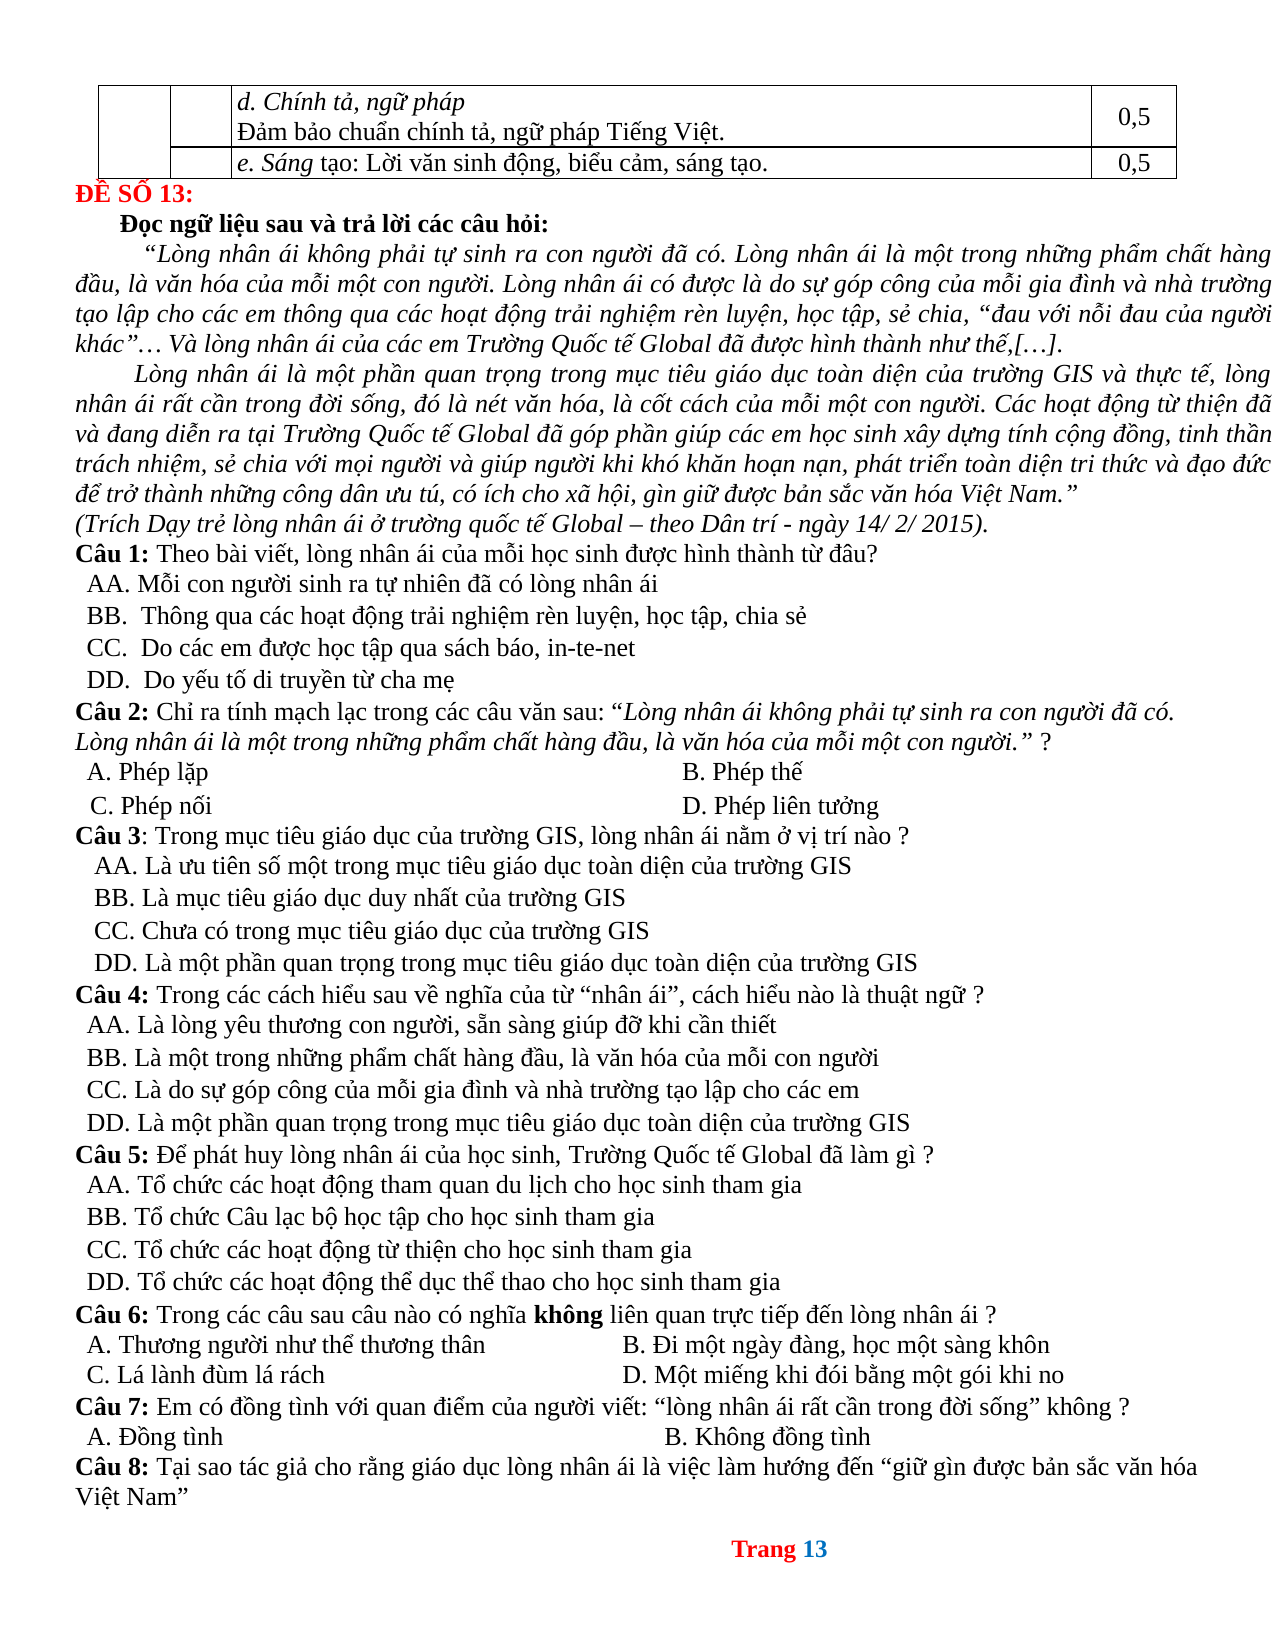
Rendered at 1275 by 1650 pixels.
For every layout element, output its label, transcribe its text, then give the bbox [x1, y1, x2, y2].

table_header B. Đi một ngày đàng, học một sàng khôn [611, 1329, 1208, 1359]
table_cell CC. Tổ chức các hoạt động từ thiện cho học sinh tham gia [75, 1234, 1168, 1266]
table_cell e. Sáng tạo: Lời văn sinh động, biểu cảm, sáng tạo. [232, 148, 1091, 177]
table_cell d. Chính tả, ngữ pháp Đảm bảo chuẩn chính tả, ngữ pháp Tiếng Việt. [232, 86, 1091, 146]
table_cell BB. Tổ chức Câu lạc bộ học tập cho học sinh tham gia [75, 1201, 1168, 1234]
table_header B. Không đồng tình [653, 1421, 1153, 1451]
table_header A. Phép lặp [75, 756, 666, 790]
text Câu 8: Tại sao tác giả cho rằng giáo dục lòng nhân ái là việc làm hướng đến “giữ gìn được bản sắc văn hóa Việt Nam” [75, 1451, 1200, 1511]
text Câu 1: Theo bài viết, lòng nhân ái của mỗi học sinh được hình thành từ đâu? [75, 538, 1200, 568]
text Đọc ngữ liệu sau và trả lời các câu hỏi: [75, 208, 1272, 238]
text Câu 4: Trong các cách hiểu sau về nghĩa của từ “nhân ái”, cách hiểu nào là thuật ngữ ? [75, 979, 1200, 1009]
table_cell DD. Do yếu tố di truyền từ cha mẹ [75, 664, 1166, 696]
text Câu 6: Trong các câu sau câu nào có nghĩa không liên quan trực tiếp đến lòng nhân ái ? [75, 1299, 1200, 1329]
table_cell C. Lá lành đùm lá rách [75, 1359, 611, 1391]
table_cell BB. Thông qua các hoạt động trải nghiệm rèn luyện, học tập, chia sẻ [75, 600, 1166, 632]
table_header B. Phép thế [666, 756, 1168, 790]
table_cell BB. Là mục tiêu giáo dục duy nhất của trường GIS [83, 882, 1175, 915]
table_cell D. Phép liên tưởng [666, 790, 1168, 820]
table_cell 0,5 [1092, 86, 1176, 146]
table_header A. Đồng tình [75, 1421, 653, 1451]
text Câu 2: Chỉ ra tính mạch lạc trong các câu văn sau: “Lòng nhân ái không phải tự sinh ra con người đã có. Lòng nhân ái là một trong những phẩm chất hàng đầu, là văn hóa của mỗi một con người.” ? [75, 696, 1200, 756]
table_cell CC. Chưa có trong mục tiêu giáo dục của trường GIS [83, 915, 1175, 947]
table_cell D. Một miếng khi đói bằng một gói khi no [611, 1359, 1208, 1391]
table_cell 0,5 [1092, 148, 1176, 177]
text Câu 5: Để phát huy lòng nhân ái của học sinh, Trường Quốc tế Global đã làm gì ? [75, 1139, 1200, 1169]
text “Lòng nhân ái không phải tự sinh ra con người đã có. Lòng nhân ái là một trong những phẩm chất hàng đầu, là văn hóa của mỗi một con người. Lòng nhân ái có được là do sự góp công của mỗi gia đình và nhà trường tạo lập cho các em thông qua các hoạt động trải nghiệm rèn luyện, học tập, sẻ chia, “đau với nỗi đau của người khác”… Và lòng nhân ái của các em Trường Quốc tế Global đã được hình thành như thế,[…]. [75, 238, 1272, 358]
table_cell CC. Do các em được học tập qua sách báo, in-te-net [75, 632, 1166, 664]
table_header AA. Mỗi con người sinh ra tự nhiên đã có lòng nhân ái [75, 569, 1166, 600]
table_cell DD. Là một phần quan trọng trong mục tiêu giáo dục toàn diện của trường GIS [75, 1107, 1168, 1139]
table_cell DD. Tổ chức các hoạt động thể dục thể thao cho học sinh tham gia [75, 1266, 1168, 1299]
table_cell [171, 148, 231, 177]
table_cell DD. Là một phần quan trọng trong mục tiêu giáo dục toàn diện của trường GIS [83, 947, 1175, 979]
table_cell [171, 86, 231, 146]
table_cell CC. Là do sự góp công của mỗi gia đình và nhà trường tạo lập cho các em [75, 1074, 1168, 1107]
table_cell BB. Là một trong những phẩm chất hàng đầu, là văn hóa của mỗi con người [75, 1042, 1168, 1074]
table_header AA. Là lòng yêu thương con người, sẵn sàng giúp đỡ khi cần thiết [75, 1010, 1168, 1042]
table_header AA. Là ưu tiên số một trong mục tiêu giáo dục toàn diện của trường GIS [83, 850, 1175, 882]
text (Trích Dạy trẻ lòng nhân ái ở trường quốc tế Global – theo Dân trí - ngày 14/ 2/ 2015). [75, 508, 1272, 538]
text ĐỀ SỐ 13: [75, 178, 1200, 208]
text Câu 7: Em có đồng tình với quan điểm của người viết: “lòng nhân ái rất cần trong đời sống” không ? [75, 1391, 1200, 1421]
table_cell C. Phép nối [75, 790, 666, 820]
text Câu 3: Trong mục tiêu giáo dục của trường GIS, lòng nhân ái nằm ở vị trí nào ? [75, 820, 1200, 850]
table_header A. Thương người như thể thương thân [75, 1329, 611, 1359]
table_header AA. Tổ chức các hoạt động tham quan du lịch cho học sinh tham gia [75, 1169, 1168, 1201]
text Lòng nhân ái là một phần quan trọng trong mục tiêu giáo dục toàn diện của trường GIS và thực tế, lòng nhân ái rất cần trong đời sống, đó là nét văn hóa, là cốt cách của mỗi một con người. Các hoạt động từ thiện đã và đang diễn ra tại Trường Quốc tế Global đã góp phần giúp các em học sinh xây dựng tính cộng đồng, tinh thần trách nhiệm, sẻ chia với mọi người và giúp người khi khó khăn hoạn nạn, phát triển toàn diện tri thức và đạo đức để trở thành những công dân ưu tú, có ích cho xã hội, gìn giữ được bản sắc văn hóa Việt Nam.” [75, 358, 1272, 508]
